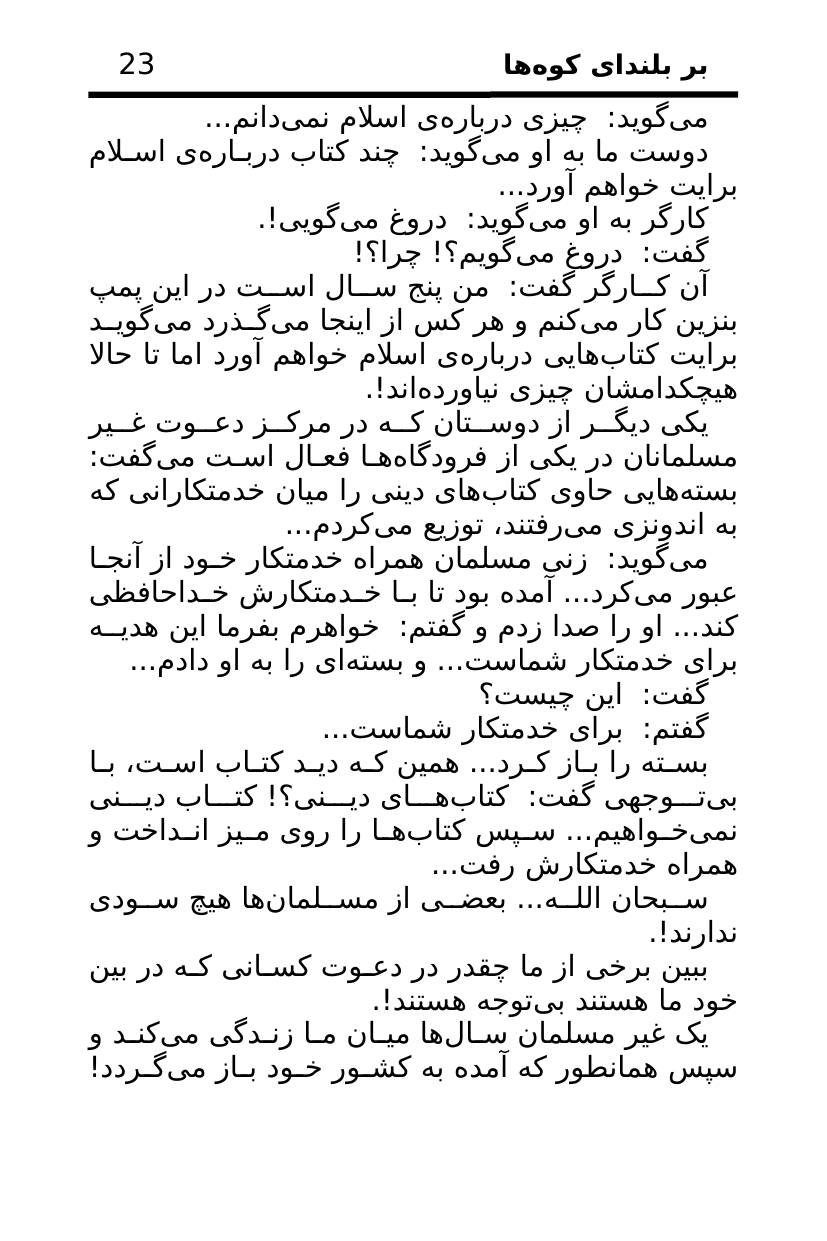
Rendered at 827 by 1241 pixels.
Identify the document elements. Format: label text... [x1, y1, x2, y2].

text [89, 1017, 738, 1085]
text گفت: دروغ می‌گویم؟! چرا؟! [89, 236, 738, 270]
text دوست ما به او می‌گوید: چند کتاب درباره‌ی اسلام برایت خواهم آورد... [89, 134, 738, 202]
text سبحان الله... بعضی از مسلمان‌ها هیچ سودی ندارند!. [89, 881, 738, 949]
text می‌گوید: چیزی درباره‌ی اسلام نمی‌دانم... [89, 100, 738, 134]
text گفتم: برای خدمتکار شماست... [89, 711, 738, 745]
text بسته را باز کرد... همین که دید کتاب است، با بی‌توجهی گفت: کتاب‌های دینی؟! کتاب دینی نمی‌خواهیم... سپس کتاب‌ها را روی میز انداخت و همراه خدمتکارش رفت... [89, 745, 738, 881]
text می‌گوید: زنی مسلمان همراه خدمتکار خود از آنجا عبور می‌کرد... آمده بود تا با خدمتکارش خداحافظی کند... او را صدا زدم و گفتم: خواهرم بفرما این هدیه برای خدمتکار شماست... و بسته‌ای را به او دادم... [89, 541, 738, 677]
text گفت: این چیست؟ [89, 677, 738, 711]
text یکی دیگر از دوستان که در مرکز دعوت غیر مسلمانان در یکی از فرودگاه‌ها فعال است می‌گفت: بسته‌هایی حاوی کتاب‌های دینی را میان خدمتکارانی که به اندونزی می‌رفتند، توزیع می‌کردم... [89, 406, 738, 541]
text کارگر به او می‌گوید: دروغ می‌گویی!. [89, 202, 738, 236]
text آن کارگر گفت: من پنج سال است در این پمپ بنزین کار می‌کنم و هر کس از اینجا می‌گذرد می‌گوید برایت کتاب‌هایی درباره‌ی اسلام خواهم آورد اما تا حالا هیچکدامشان چیزی نیاورده‌اند!. [89, 270, 738, 406]
text ببین برخی از ما چقدر در دعوت کسانی که در بین خود ما هستند بی‌توجه هستند!. [89, 949, 738, 1017]
